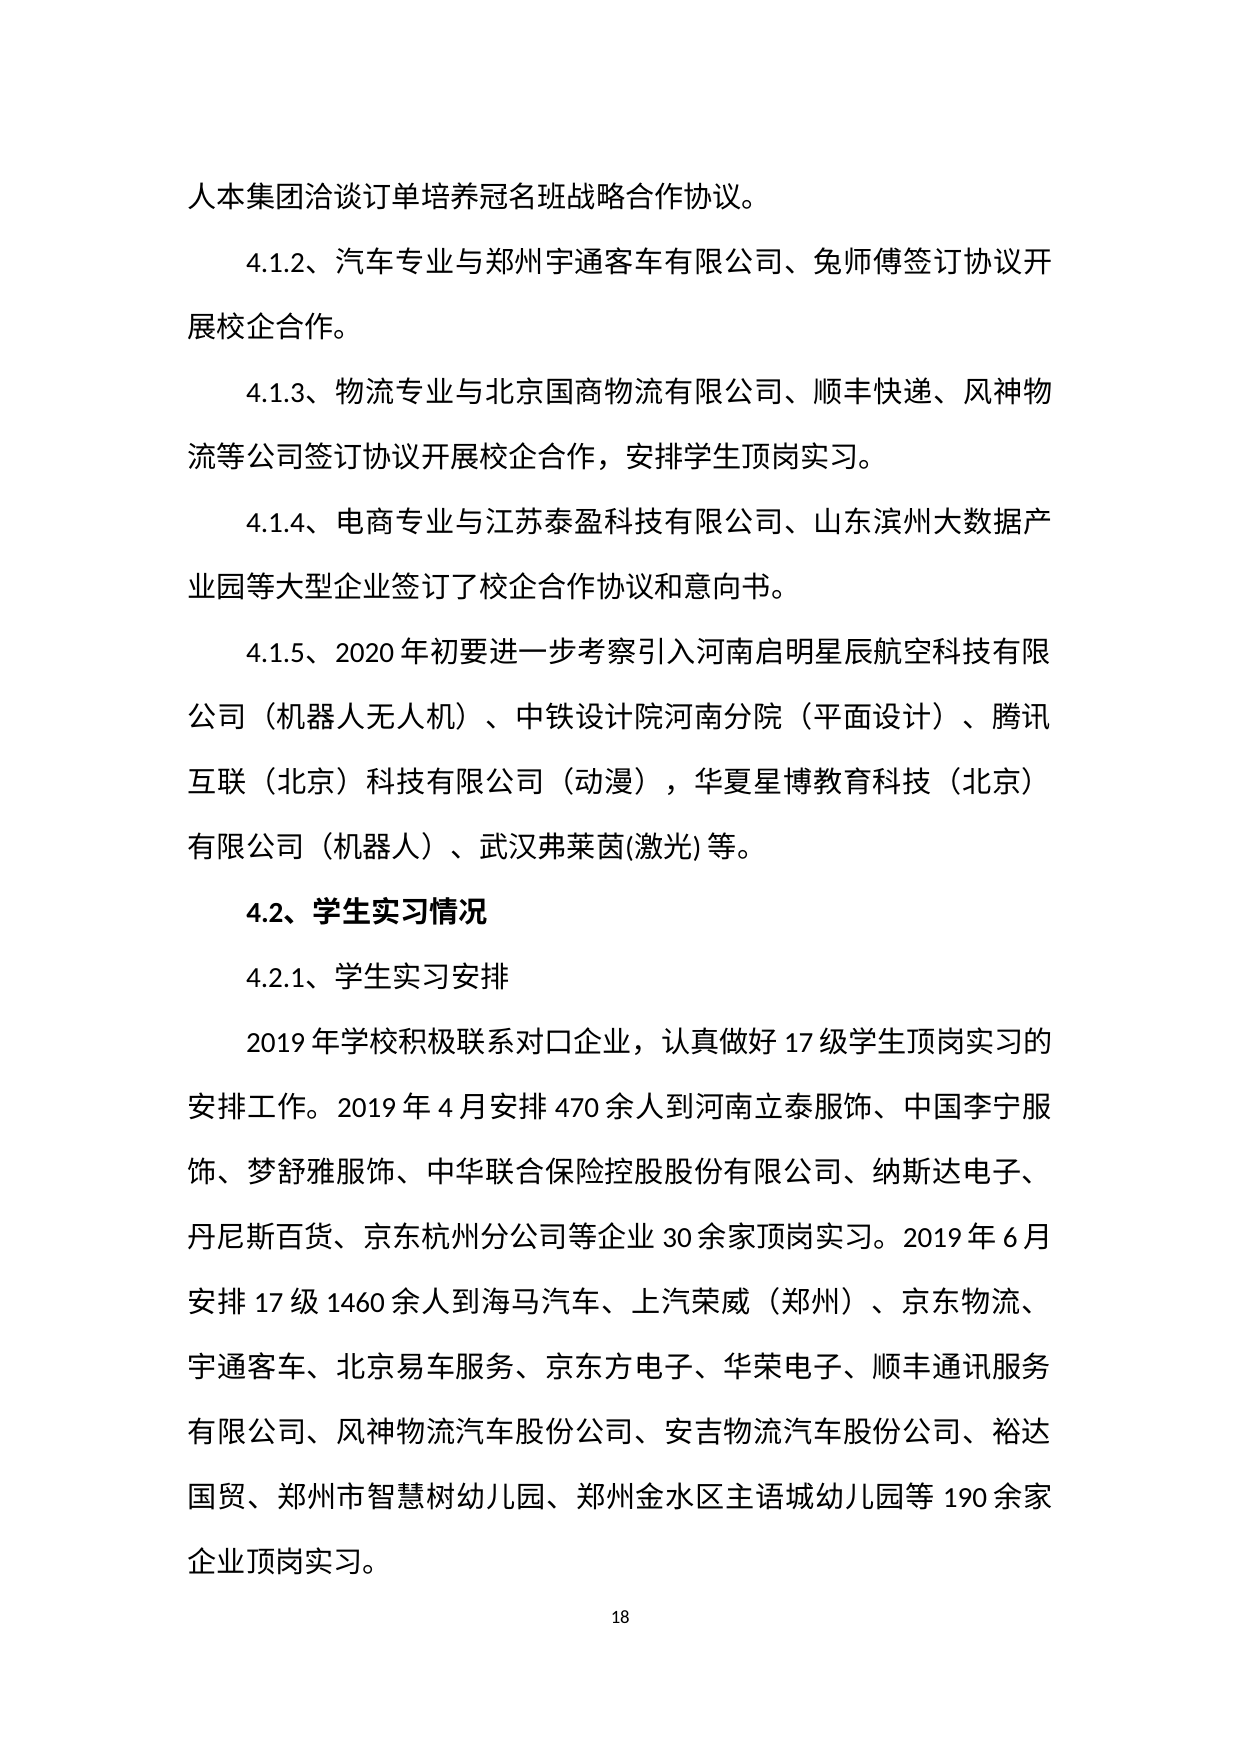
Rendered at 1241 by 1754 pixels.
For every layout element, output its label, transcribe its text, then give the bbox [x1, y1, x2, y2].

text 4.2.1、学生实习安排 [187, 942, 1053, 1007]
text 2019年学校积极联系对口企业，认真做好17级学生顶岗实习的安排工作。2019年4月安排470余人到河南立泰服饰、中国李宁服饰、梦舒雅服饰、中华联合保险控股股份有限公司、纳斯达电子、丹尼斯百货、京东杭州分公司等企业30余家顶岗实习。2019年6月安排17级1460余人到海马汽车、上汽荣威（郑州）、京东物流、宇通客车、北京易车服务、京东方电子、华荣电子、顺丰通讯服务有限公司、风神物流汽车股份公司、安吉物流汽车股份公司、裕达国贸、郑州市智慧树幼儿园、郑州金水区主语城幼儿园等190余家企业顶岗实习。 [187, 1007, 1053, 1592]
text 4.1.4、电商专业与江苏泰盈科技有限公司、山东滨州大数据产业园等大型企业签订了校企合作协议和意向书。 [187, 487, 1053, 617]
text 4.1.3、物流专业与北京国商物流有限公司、顺丰快递、风神物流等公司签订协议开展校企合作，安排学生顶岗实习。 [187, 357, 1053, 487]
text 4.1.2、汽车专业与郑州宇通客车有限公司、兔师傅签订协议开展校企合作。 [187, 227, 1053, 357]
text 4.1.5、2020年初要进一步考察引入河南启明星辰航空科技有限公司（机器人无人机）、中铁设计院河南分院（平面设计）、腾讯互联（北京）科技有限公司（动漫），华夏星博教育科技（北京）有限公司（机器人）、武汉弗莱茵(激光) 等。 [187, 617, 1053, 877]
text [187, 162, 1053, 227]
text 4.2、学生实习情况 [187, 877, 1053, 942]
